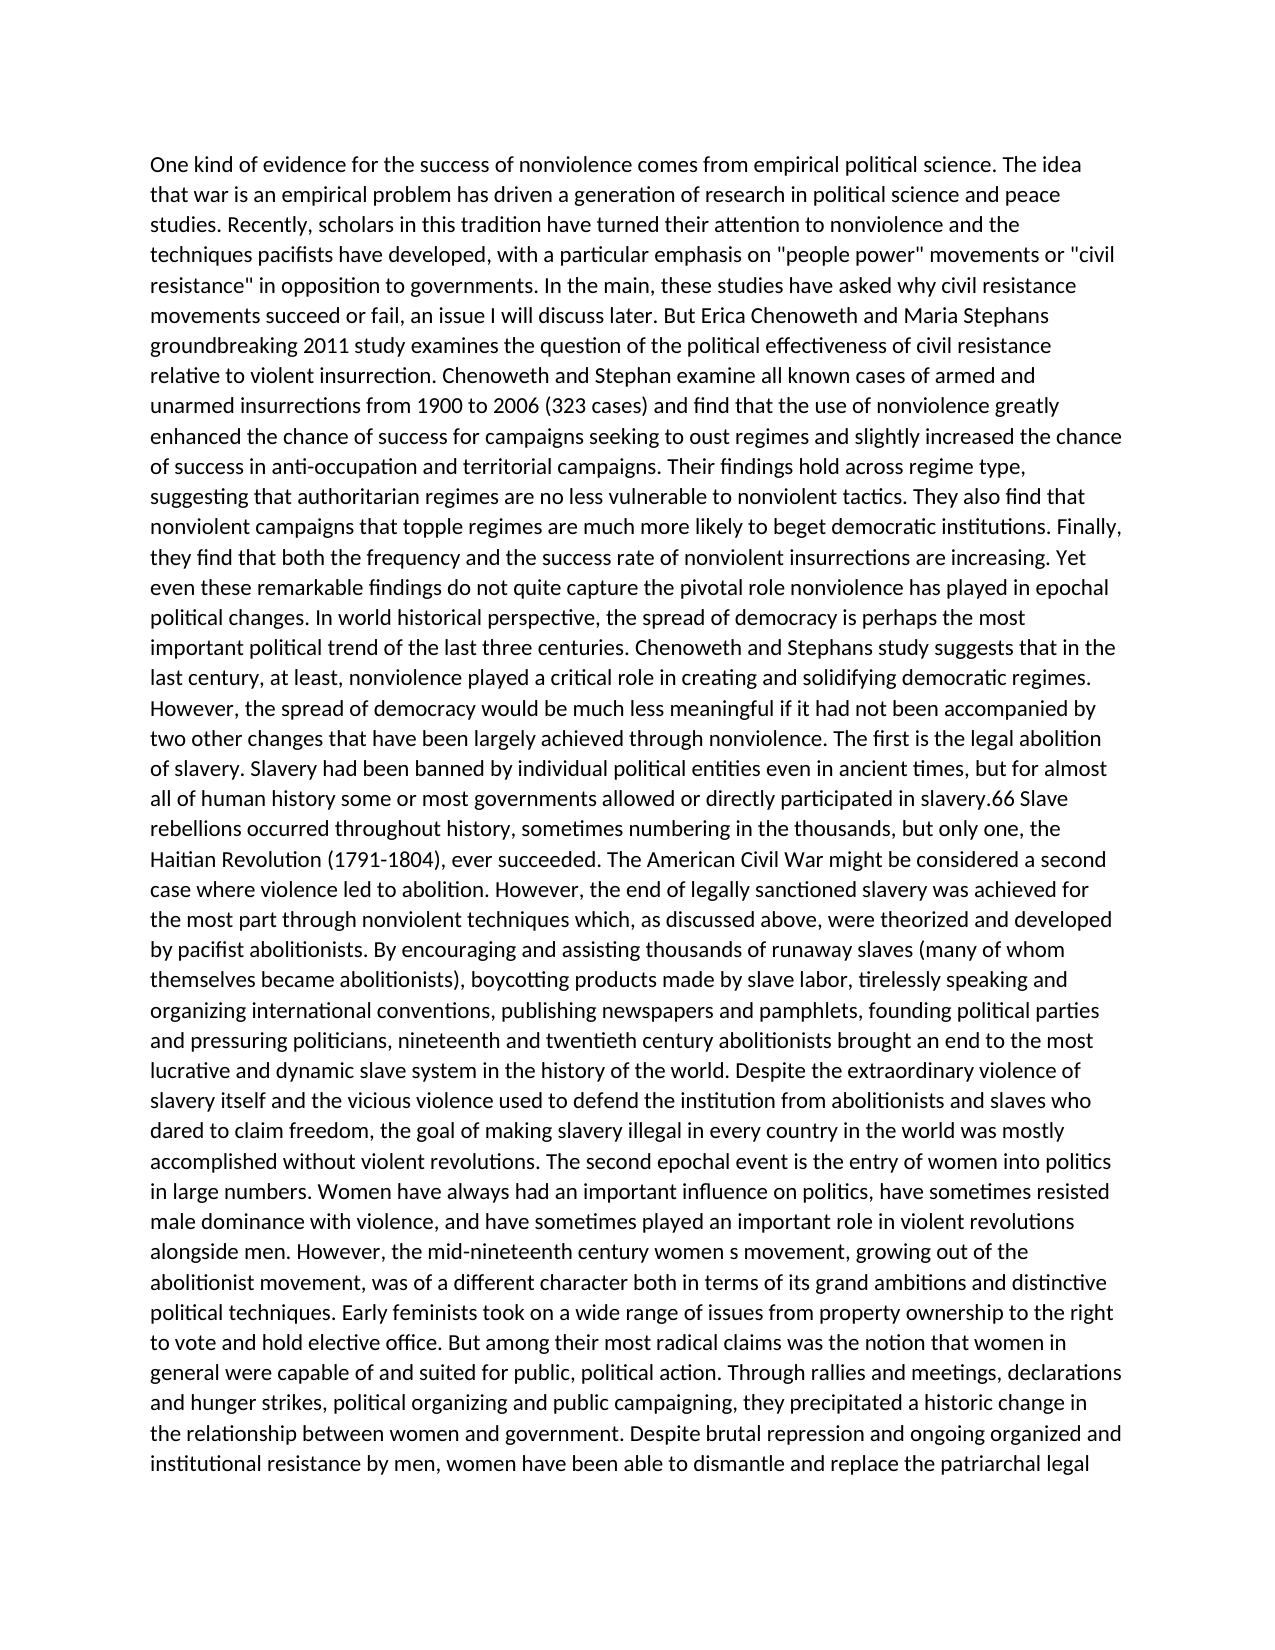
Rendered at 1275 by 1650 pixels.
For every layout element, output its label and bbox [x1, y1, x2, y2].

text [150, 150, 1125, 1477]
